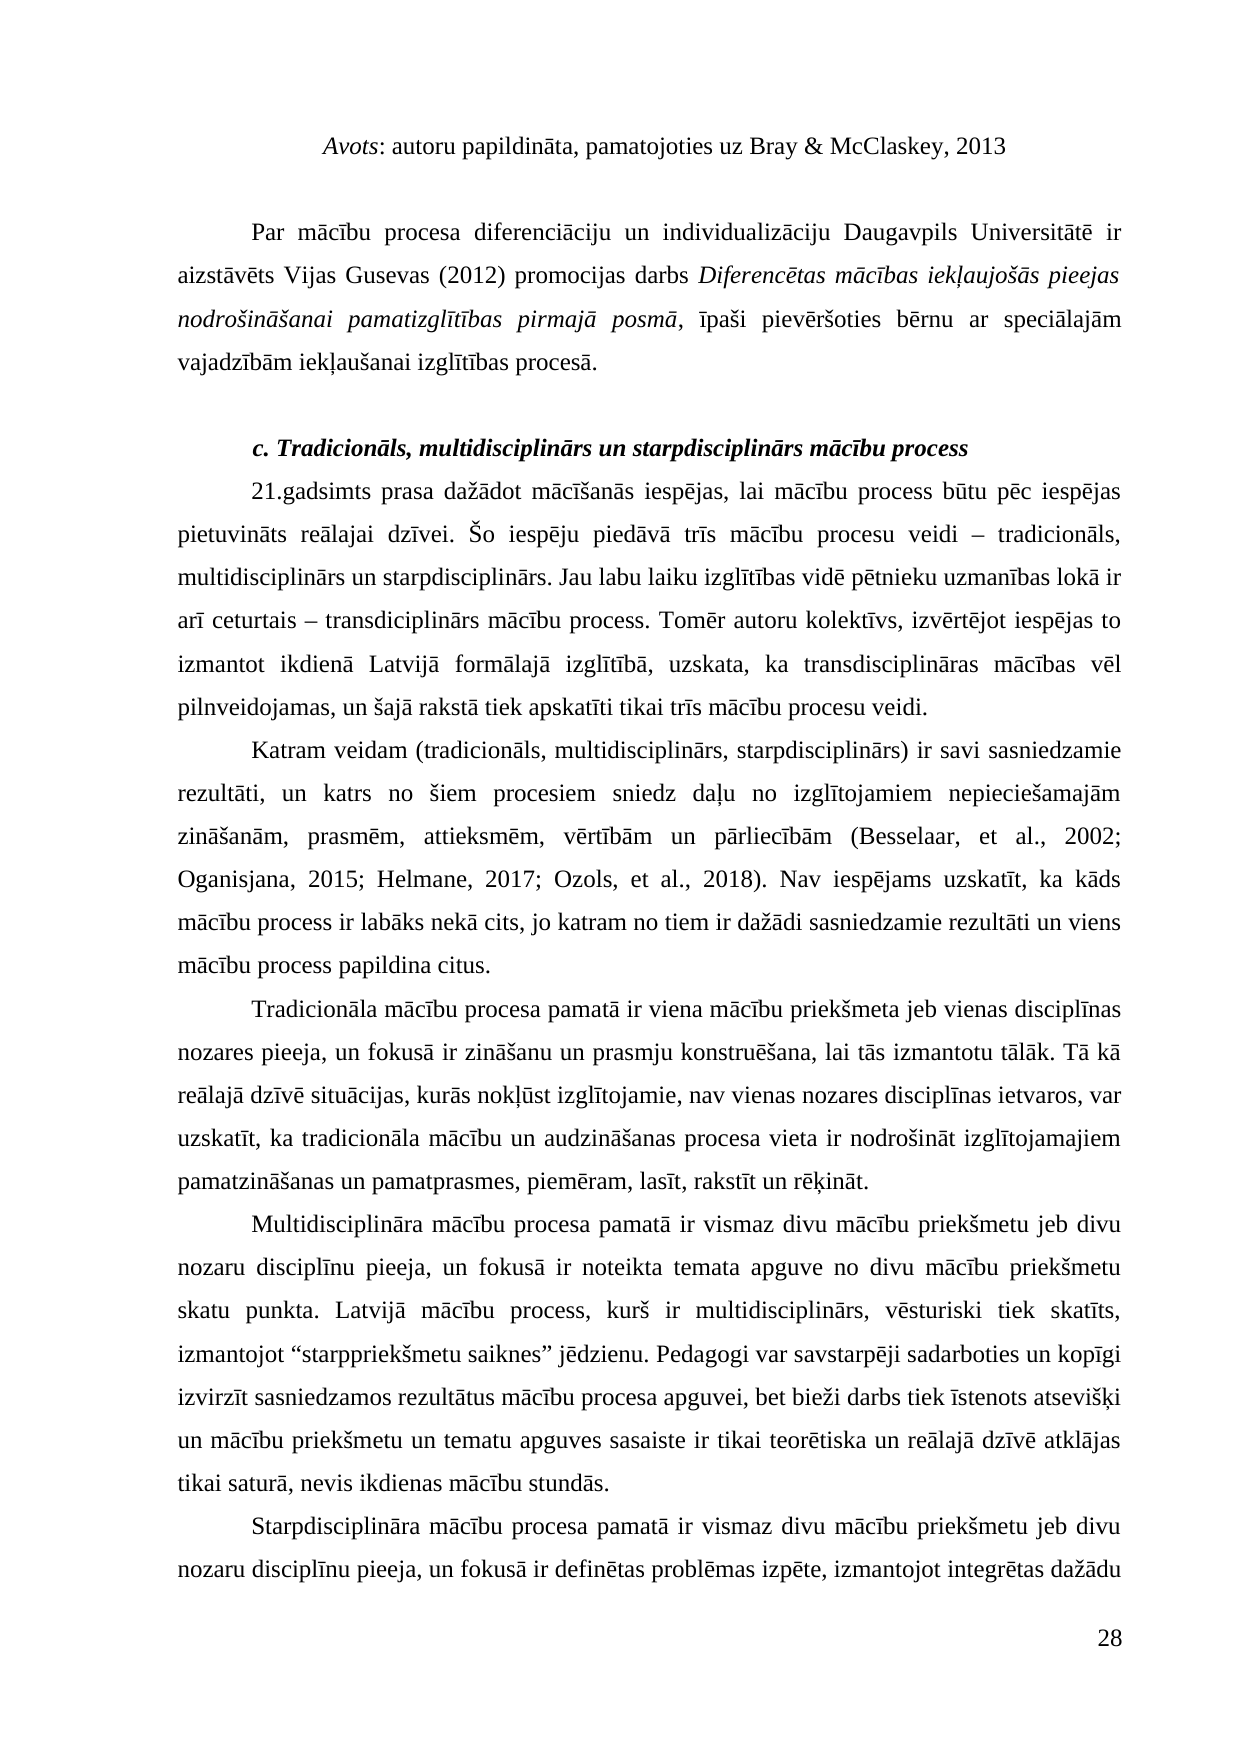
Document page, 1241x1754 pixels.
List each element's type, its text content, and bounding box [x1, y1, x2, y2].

text Avots: autoru papildināta, pamatojoties uz Bray & McClaskey, 2013 [177, 131, 1122, 160]
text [177, 1511, 1122, 1583]
text Tradicionāla mācību procesa pamatā ir viena mācību priekšmeta jeb vienas disciplīnas nozares pieeja, un fokusā ir zināšanu un prasmju konstruēšana, lai tās izmantotu tālāk. Tā kā reālajā dzīvē situācijas, kurās nokļūst izglītojamie, nav vienas nozares disciplīnas ietvaros, var uzskatīt, ka tradicionāla mācību un audzināšanas procesa vieta ir nodrošināt izglītojamajiem pamatzināšanas un pamatprasmes, piemēram, lasīt, rakstīt un rēķināt. [177, 994, 1122, 1195]
text Katram veidam (tradicionāls, multidisciplinārs, starpdisciplinārs) ir savi sasniedzamie rezultāti, un katrs no šiem procesiem sniedz daļu no izglītojamiem nepieciešamajām zināšanām, prasmēm, attieksmēm, vērtībām un pārliecībām (Besselaar, et al., 2002; Oganisjana, 2015; Helmane, 2017; Ozols, et al., 2018). Nav iespējams uzskatīt, ka kāds mācību process ir labāks nekā cits, jo katram no tiem ir dažādi sasniedzamie rezultāti un viens mācību process papildina citus. [177, 735, 1122, 979]
text Par mācību procesa diferenciāciju un individualizāciju Daugavpils Universitātē ir aizstāvēts Vijas Gusevas (2012) promocijas darbs Diferencētas mācības iekļaujošās pieejas nodrošināšanai pamatizglītības pirmajā posmā, īpaši pievēršoties bērnu ar speciālajām vajadzībām iekļaušanai izglītības procesā. [177, 217, 1122, 376]
text c. Tradicionāls, multidisciplinārs un starpdisciplinārs mācību process [177, 433, 1122, 462]
text 21.gadsimts prasa dažādot mācīšanās iespējas, lai mācību process būtu pēc iespējas pietuvināts reālajai dzīvei. Šo iespēju piedāvā trīs mācību procesu veidi – tradicionāls, multidisciplinārs un starpdisciplinārs. Jau labu laiku izglītības vidē pētnieku uzmanības lokā ir arī ceturtais – transdiciplinārs mācību process. Tomēr autoru kolektīvs, izvērtējot iespējas to izmantot ikdienā Latvijā formālajā izglītībā, uzskata, ka transdisciplināras mācības vēl pilnveidojamas, un šajā rakstā tiek apskatīti tikai trīs mācību procesu veidi. [177, 476, 1122, 721]
text Multidisciplināra mācību procesa pamatā ir vismaz divu mācību priekšmetu jeb divu nozaru disciplīnu pieeja, un fokusā ir noteikta temata apguve no divu mācību priekšmetu skatu punkta. Latvijā mācību process, kurš ir multidisciplinārs, vēsturiski tiek skatīts, izmantojot “starppriekšmetu saiknes” jēdzienu. Pedagogi var savstarpēji sadarboties un kopīgi izvirzīt sasniedzamos rezultātus mācību procesa apguvei, bet bieži darbs tiek īstenots atsevišķi un mācību priekšmetu un tematu apguves sasaiste ir tikai teorētiska un reālajā dzīvē atklājas tikai saturā, nevis ikdienas mācību stundās. [177, 1209, 1122, 1497]
